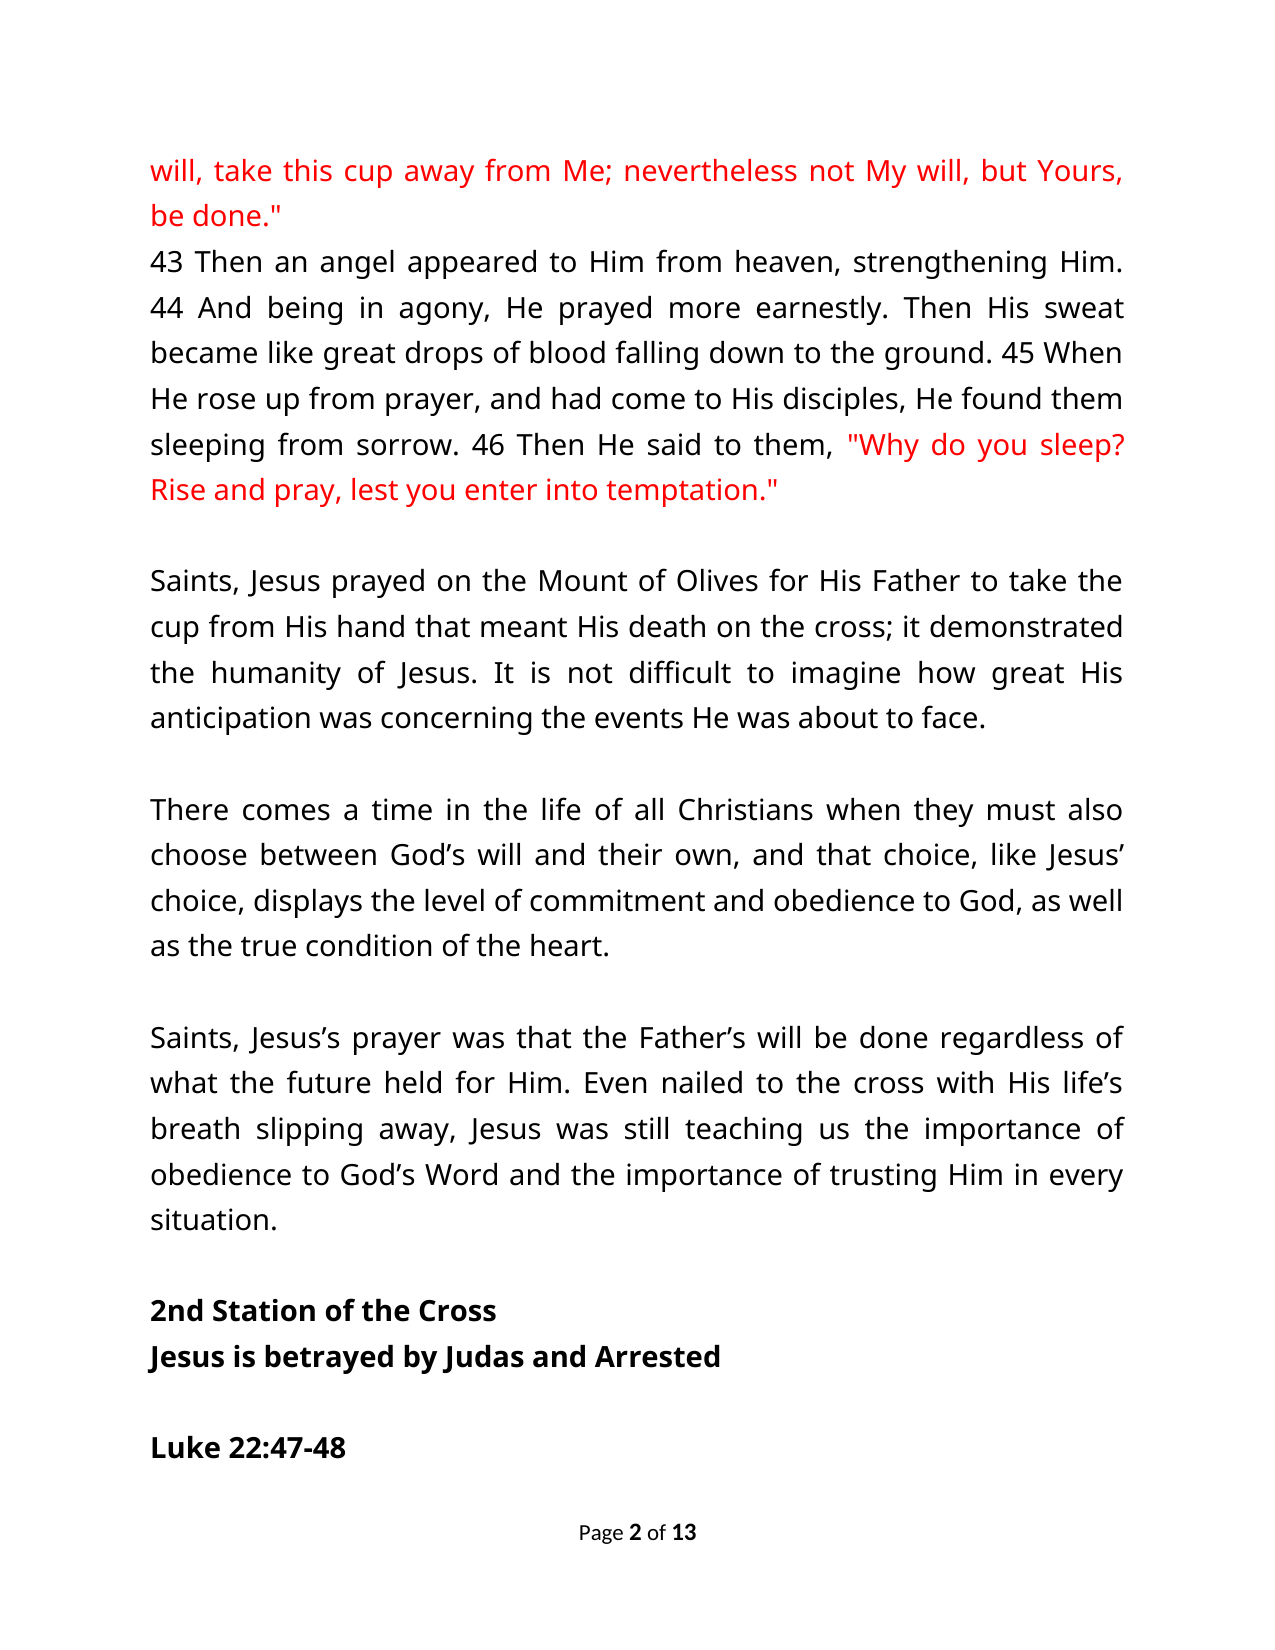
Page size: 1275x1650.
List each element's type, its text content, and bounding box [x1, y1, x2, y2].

text 43 Then an angel appeared to Him from heaven, strengthening Him. 44 And being in agony, He prayed more earnestly. Then His sweat became like great drops of blood falling down to the ground. 45 When He rose up from prayer, and had come to His disciples, He found them sleeping from sorrow. 46 Then He said to them, "Why do you sleep? Rise and pray, lest you enter into temptation." [150, 241, 1125, 509]
text 2nd Station of the Cross [150, 1291, 1125, 1330]
text Saints, Jesus prayed on the Mount of Olives for His Father to take the cup from His hand that meant His death on the cross; it demonstrated the humanity of Jesus. It is not difficult to imagine how great His anticipation was concerning the events He was about to face. [150, 561, 1125, 737]
text Luke 22:47-48 [150, 1427, 1125, 1467]
text Jesus is betrayed by Judas and Arrested [150, 1336, 1125, 1376]
text Saints, Jesus’s prayer was that the Father’s will be done regardless of what the future held for Him. Even nailed to the cross with His life’s breath slipping away, Jesus was still teaching us the importance of obedience to God’s Word and the importance of trusting Him in every situation. [150, 1017, 1125, 1239]
text There comes a time in the life of all Christians when they must also choose between God’s will and their own, and that choice, like Jesus’ choice, displays the level of commitment and obedience to God, as well as the true condition of the heart. [150, 789, 1125, 965]
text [150, 150, 1125, 235]
